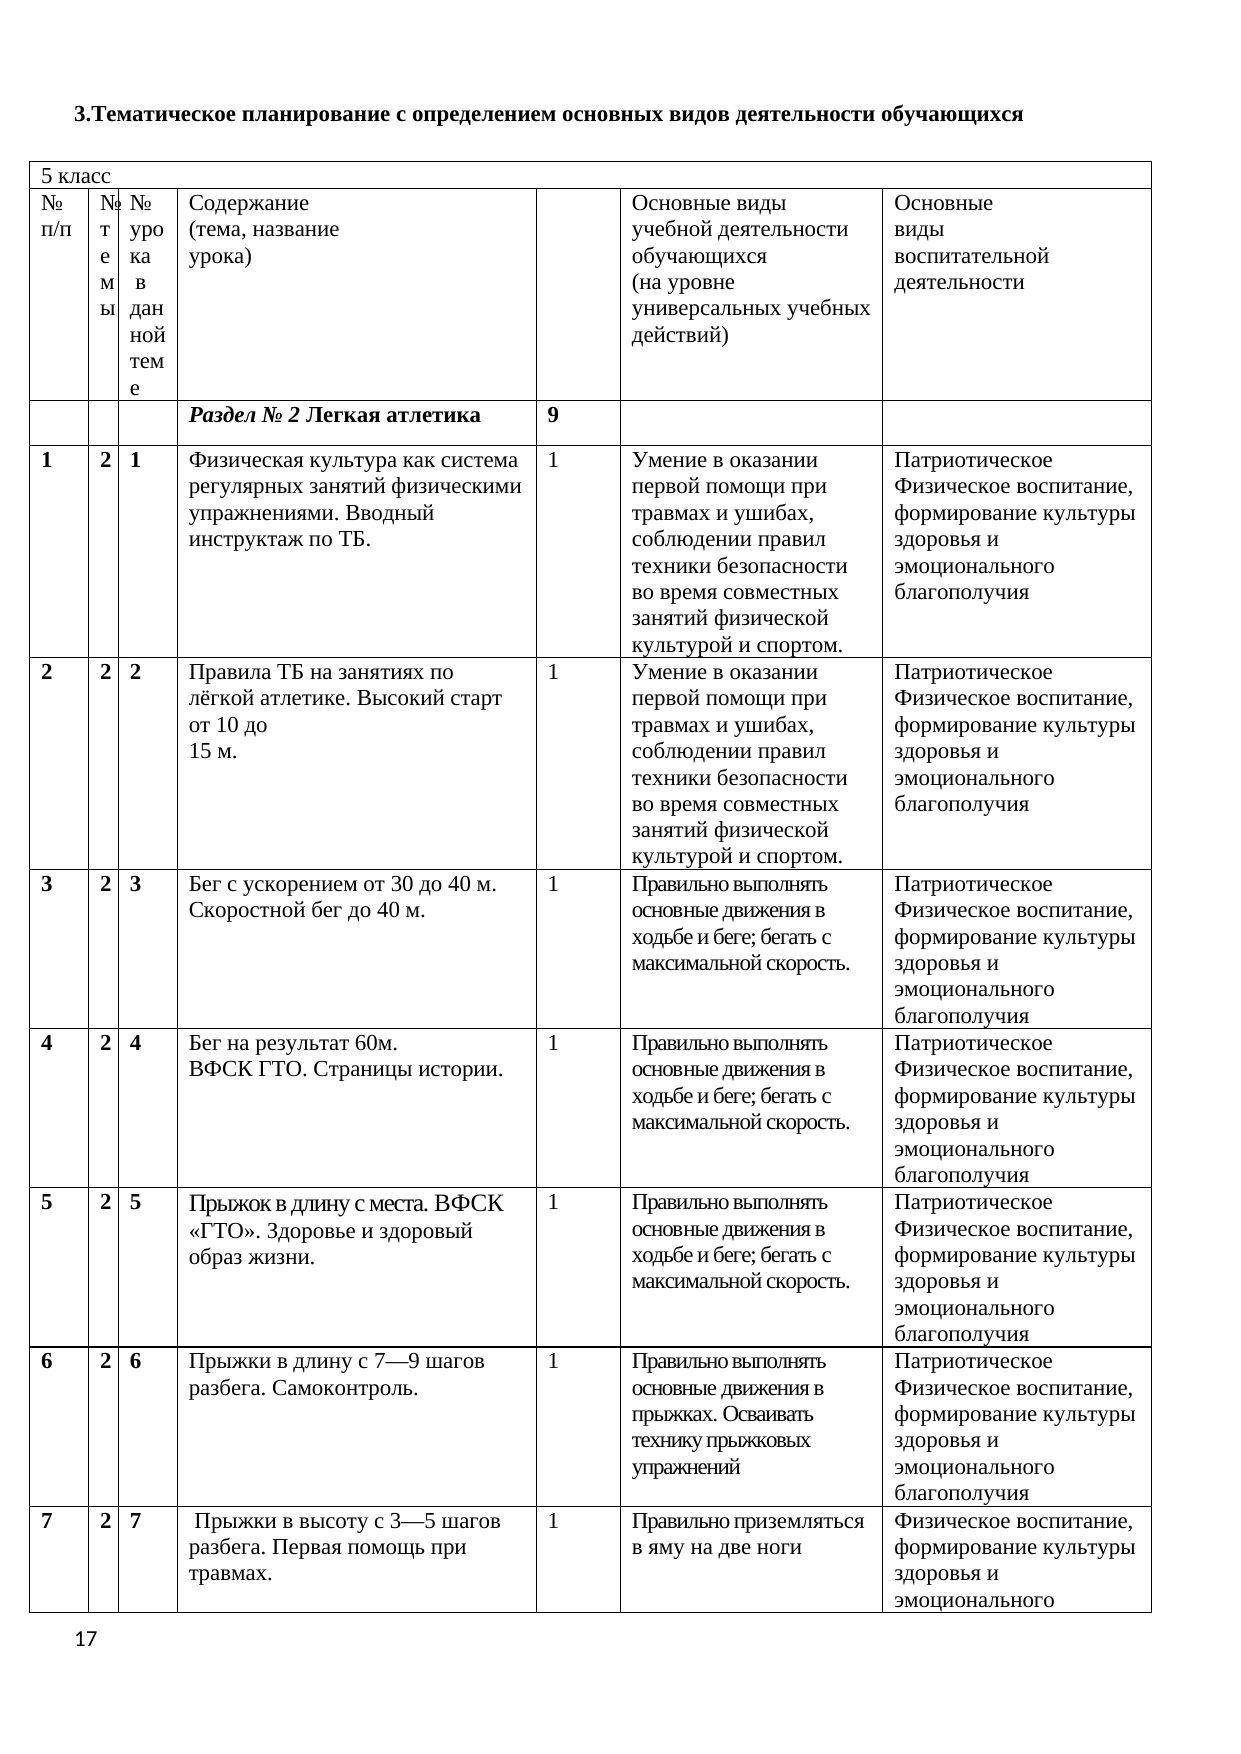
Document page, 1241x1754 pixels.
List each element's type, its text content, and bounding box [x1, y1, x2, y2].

table_cell Правильно выполнять основные движения в ходьбе и беге; бегать с максимальной скорость. [621, 870, 882, 1028]
table_cell Правильно выполнять основные движения в ходьбе и беге; бегать с максимальной скорость. [621, 1029, 882, 1187]
table_cell 2 [30, 658, 88, 869]
table_cell 1 [119, 446, 177, 657]
table_cell Патриотическое Физическое воспитание, формирование культуры здоровья и эмоционального благополучия [883, 1348, 1151, 1506]
table_cell 2 [89, 1348, 118, 1506]
table_cell [883, 401, 1151, 445]
table_cell Основные виды учебной деятельности обучающихся (на уровне универсальных учебных действий) [621, 189, 882, 400]
table_cell 2 [89, 870, 118, 1028]
table_cell [537, 189, 620, 400]
table_cell 1 [537, 446, 620, 657]
table_cell Раздел № 2 Легкая атлетика [178, 401, 536, 445]
table_cell 6 [119, 1348, 177, 1506]
table_cell [119, 401, 177, 445]
table_cell 7 [119, 1507, 177, 1612]
table_cell № урока в данной теме [119, 189, 177, 400]
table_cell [621, 1507, 882, 1612]
table_cell 2 [89, 1507, 118, 1612]
table_cell Прыжки в длину с 7—9 шагов разбега. Самоконтроль. [178, 1348, 536, 1506]
table_cell 9 [537, 401, 620, 445]
table_cell 2 [119, 658, 177, 869]
table_cell Патриотическое Физическое воспитание, формирование культуры здоровья и эмоционального благополучия [883, 658, 1151, 869]
table_cell 5 [119, 1188, 177, 1346]
table_cell Бег на результат 60м. ВФСК ГТО. Страницы истории. [178, 1029, 536, 1187]
table_cell 2 [89, 446, 118, 657]
table_cell Прыжок в длину с места. ВФСК «ГТО». Здоровье и здоровый образ жизни. [178, 1188, 536, 1346]
table_cell № темы [89, 189, 118, 400]
table_cell 1 [537, 1507, 620, 1612]
table_cell 1 [537, 1348, 620, 1506]
table_cell [89, 401, 118, 445]
table_cell 5 [30, 1188, 88, 1346]
table_cell 1 [537, 870, 620, 1028]
table_cell Умение в оказании первой помощи при травмах и ушибах, соблюдении правил техники безопасности во время совместных занятий физической культурой и спортом. [621, 446, 882, 657]
table_cell Правильно выполнять основные движения в ходьбе и беге; бегать с максимальной скорость. [621, 1188, 882, 1346]
table_cell Патриотическое Физическое воспитание, формирование культуры здоровья и эмоционального благополучия [883, 446, 1151, 657]
table_cell Содержание (тема, название урока) [178, 189, 536, 400]
table_cell 7 [30, 1507, 88, 1612]
table_header 5 класс [30, 162, 1151, 188]
table_cell 1 [537, 1188, 620, 1346]
table_cell 3 [119, 870, 177, 1028]
table_cell Бег с ускорением от 30 до . Скоростной бег до . [178, 870, 536, 1028]
table_cell Патриотическое Физическое воспитание, формирование культуры здоровья и эмоционального благополучия [883, 1188, 1151, 1346]
table_cell [621, 401, 882, 445]
table_cell Умение в оказании первой помощи при травмах и ушибах, соблюдении правил техники безопасности во время совместных занятий физической культурой и спортом. [621, 658, 882, 869]
table_cell [30, 401, 88, 445]
text 3.Тематическое планирование с определением основных видов деятельности обучающихся [74, 100, 1181, 127]
table_cell Правильно выполнять основные движения в прыжках. Осваивать технику прыжковых упражнений [621, 1348, 882, 1506]
table_cell 6 [30, 1348, 88, 1506]
table_cell 2 [89, 1188, 118, 1346]
table_cell Физическая культура как система регулярных занятий физическими упражнениями. Вводный инструктаж по ТБ. [178, 446, 536, 657]
table_cell 1 [537, 658, 620, 869]
table_cell 3 [30, 870, 88, 1028]
table_cell Правила ТБ на занятиях по лёгкой атлетике. Высокий старт от 10 до . [178, 658, 536, 869]
table_cell Патриотическое Физическое воспитание, формирование культуры здоровья и эмоционального благополучия [883, 870, 1151, 1028]
table_cell 4 [30, 1029, 88, 1187]
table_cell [178, 1507, 536, 1612]
table_cell 4 [119, 1029, 177, 1187]
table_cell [883, 1507, 1151, 1612]
table_cell 1 [30, 446, 88, 657]
table_cell 2 [89, 1029, 118, 1187]
table_cell № п/п [30, 189, 88, 400]
table_cell 1 [537, 1029, 620, 1187]
table_cell 2 [89, 658, 118, 869]
table_cell Основные виды воспитательной деятельности [883, 189, 1151, 400]
table_cell Патриотическое Физическое воспитание, формирование культуры здоровья и эмоционального благополучия [883, 1029, 1151, 1187]
